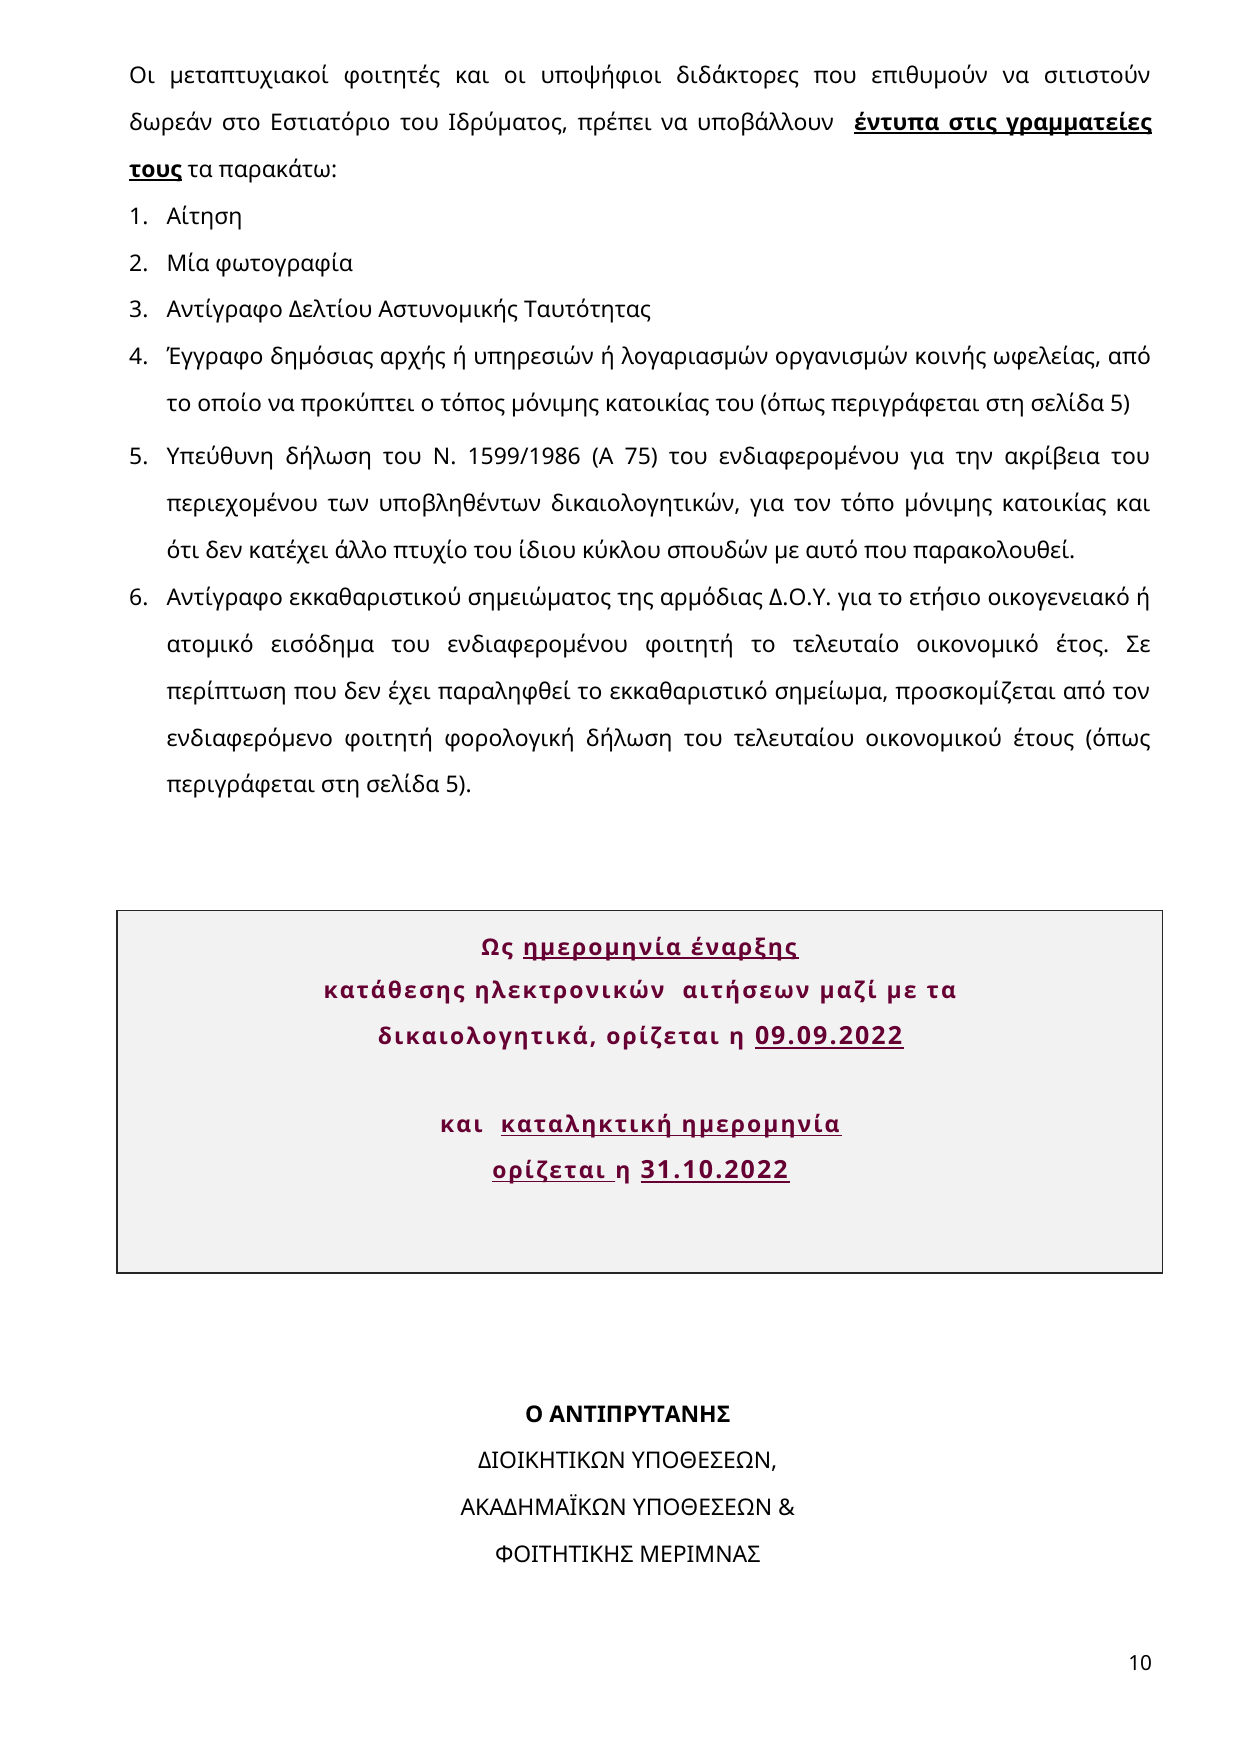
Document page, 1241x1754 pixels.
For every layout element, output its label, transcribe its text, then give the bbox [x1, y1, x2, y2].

text Οι μεταπτυχιακοί φοιτητές και οι υποψήφιοι διδάκτορες που επιθυμούν να σιτιστούν δωρεάν στο Εστιατόριο του Ιδρύματος, πρέπει να υποβάλλουν έντυπα στις γραμματείες τους τα παρακάτω: [129, 59, 1152, 184]
list Αίτηση [129, 200, 1152, 231]
text ΔΙΟΙΚΗΤΙΚΩΝ ΥΠΟΘΕΣΕΩΝ, [103, 1444, 1152, 1476]
text ΦΟΙΤΗΤΙΚΗΣ ΜΕΡΙΜΝΑΣ [103, 1538, 1152, 1569]
list Υπεύθυνη δήλωση του Ν. 1599/1986 (Α 75) του ενδιαφερομένου για την ακρίβεια του περιεχομένου των υποβληθέντων δικαιολογητικών, για τον τόπο μόνιμης κατοικίας και ότι δεν κατέχει άλλο πτυχίο του ίδιου κύκλου σπουδών με αυτό που παρακολουθεί. [129, 440, 1152, 565]
list Αντίγραφο εκκαθαριστικού σημειώματος της αρμόδιας Δ.Ο.Υ. για το ετήσιο οικογενειακό ή ατομικό εισόδημα του ενδιαφερομένου φοιτητή το τελευταίο οικονομικό έτος. Σε περίπτωση που δεν έχει παραληφθεί το εκκαθαριστικό σημείωμα, προσκομίζεται από τον ενδιαφερόμενο φοιτητή φορολογική δήλωση του τελευταίου οικονομικού έτους (όπως περιγράφεται στη σελίδα 5). [129, 581, 1152, 800]
list Αντίγραφο Δελτίου Αστυνομικής Ταυτότητας [129, 293, 1152, 325]
text ΑΚΑΔΗΜΑΪΚΩΝ ΥΠΟΘΕΣΕΩΝ & [103, 1491, 1152, 1523]
list Έγγραφο δημόσιας αρχής ή υπηρεσιών ή λογαριασμών οργανισμών κοινής ωφελείας, από το οποίο να προκύπτει ο τόπος μόνιμης κατοικίας του (όπως περιγράφεται στη σελίδα 5) [129, 340, 1152, 418]
text Ο ΑΝΤΙΠΡΥΤΑΝΗΣ [103, 1398, 1152, 1429]
list Μία φωτογραφία [129, 247, 1152, 278]
